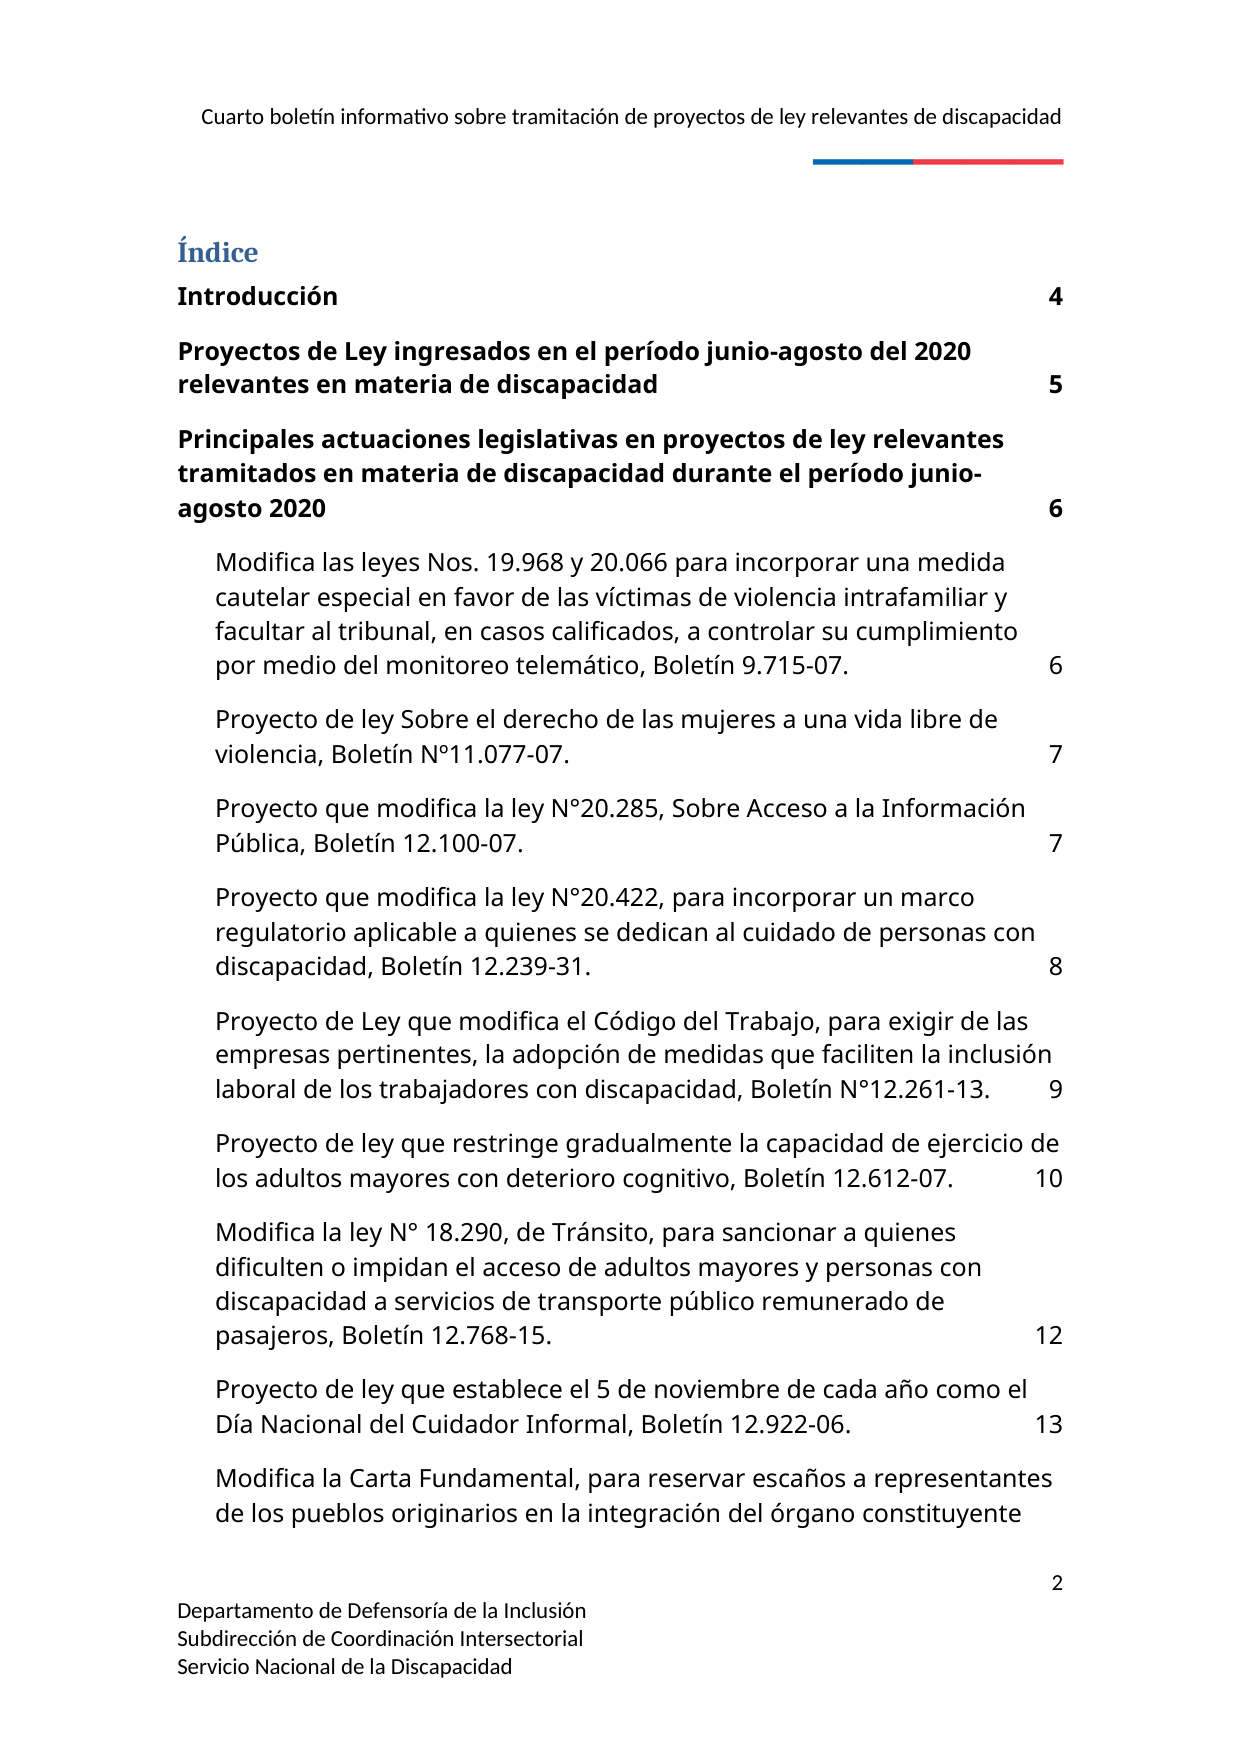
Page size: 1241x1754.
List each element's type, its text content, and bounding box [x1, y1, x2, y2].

text Índice [177, 236, 1063, 270]
